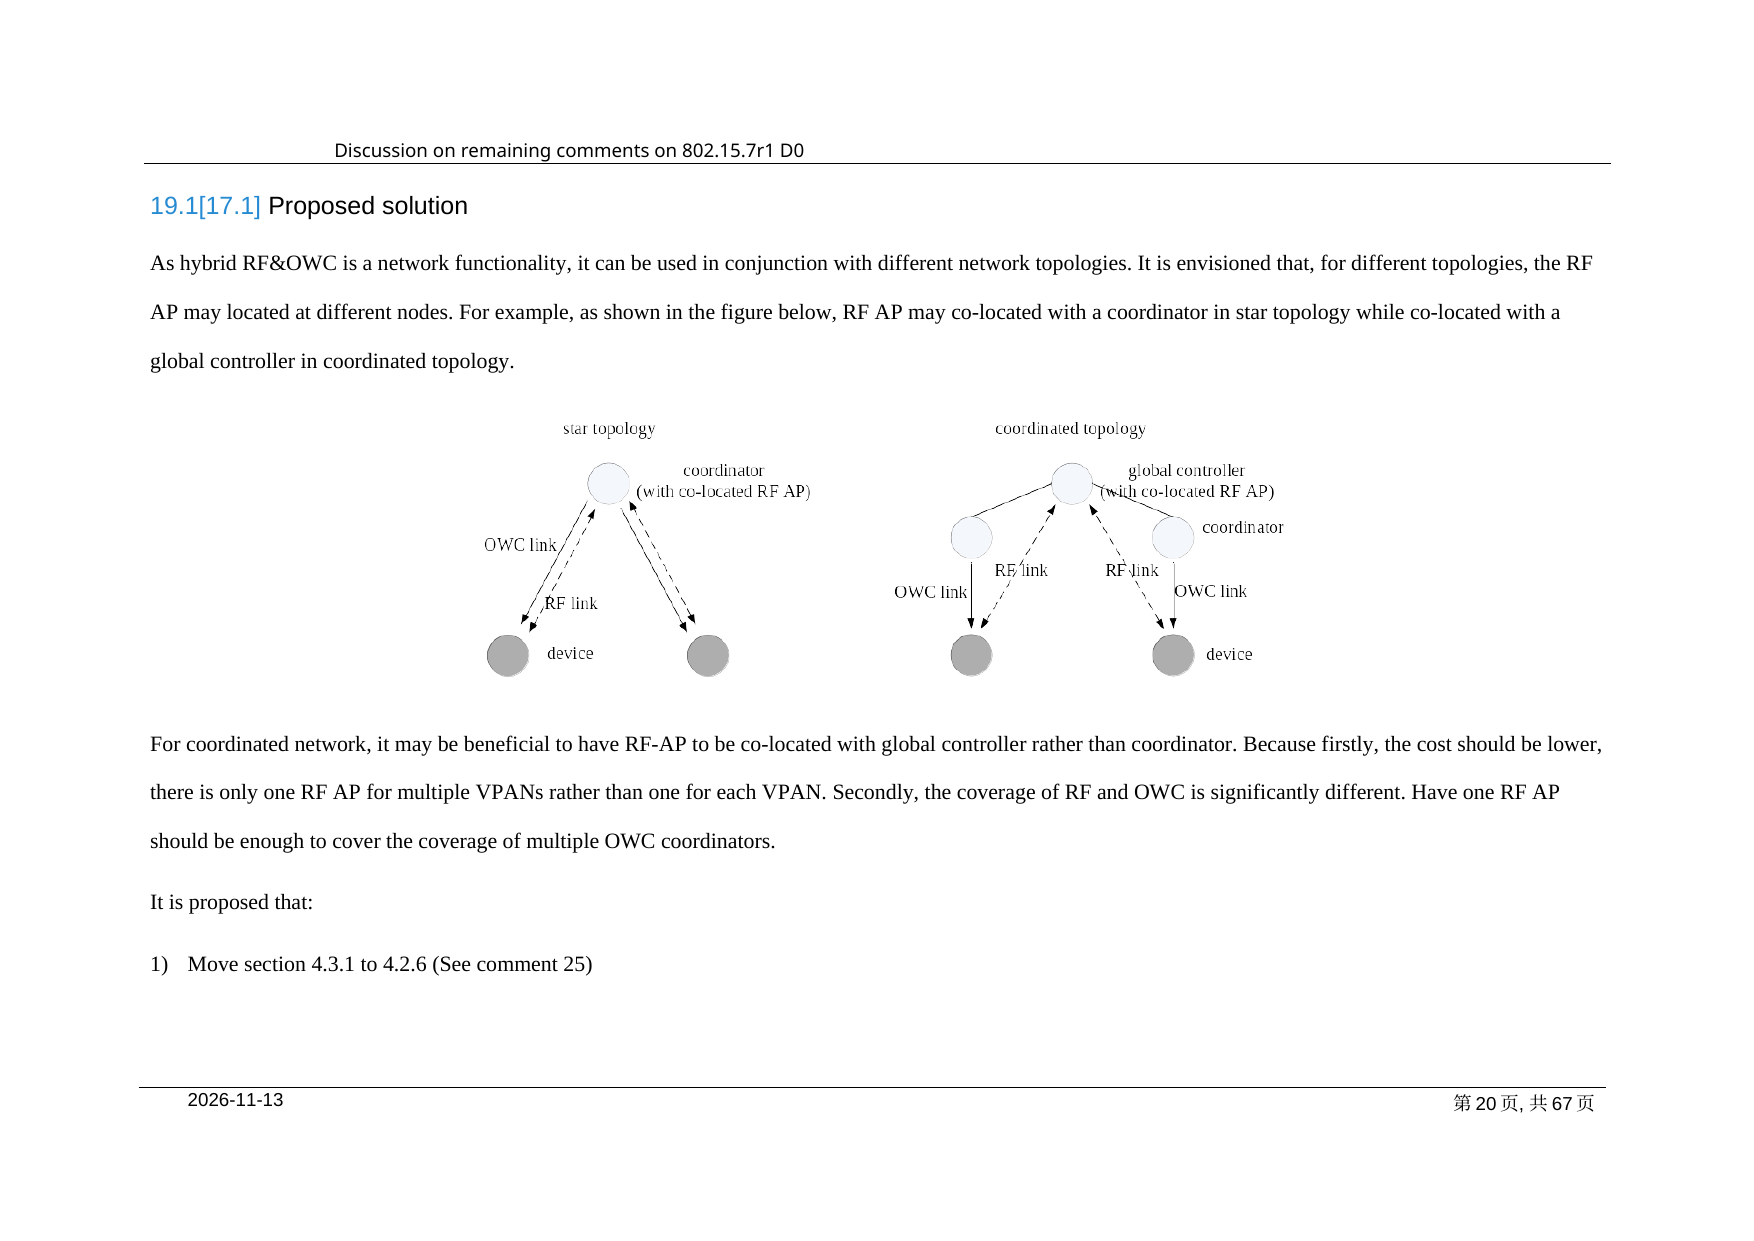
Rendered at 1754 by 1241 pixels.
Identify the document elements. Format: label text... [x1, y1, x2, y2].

text It is proposed that: [150, 886, 1617, 918]
subtitle Proposed solution [150, 189, 1617, 222]
text As hybrid RF&OWC is a network functionality, it can be used in conjunction with different network topologies. It is envisioned that, for different topologies, the RF AP may located at different nodes. For example, as shown in the figure below, RF AP may co-located with a coordinator in star topology while co-located with a global controller in coordinated topology. [150, 247, 1617, 377]
list Move section 4.3.1 to 4.2.6 (See comment 25) [150, 947, 1617, 979]
text For coordinated network, it may be beneficial to have RF-AP to be co-located with global controller rather than coordinator. Because firstly, the cost should be lower, there is only one RF AP for multiple VPANs rather than one for each VPAN. Secondly, the coverage of RF and OWC is significantly different. Have one RF AP should be enough to cover the coverage of multiple OWC coordinators. [150, 727, 1617, 857]
